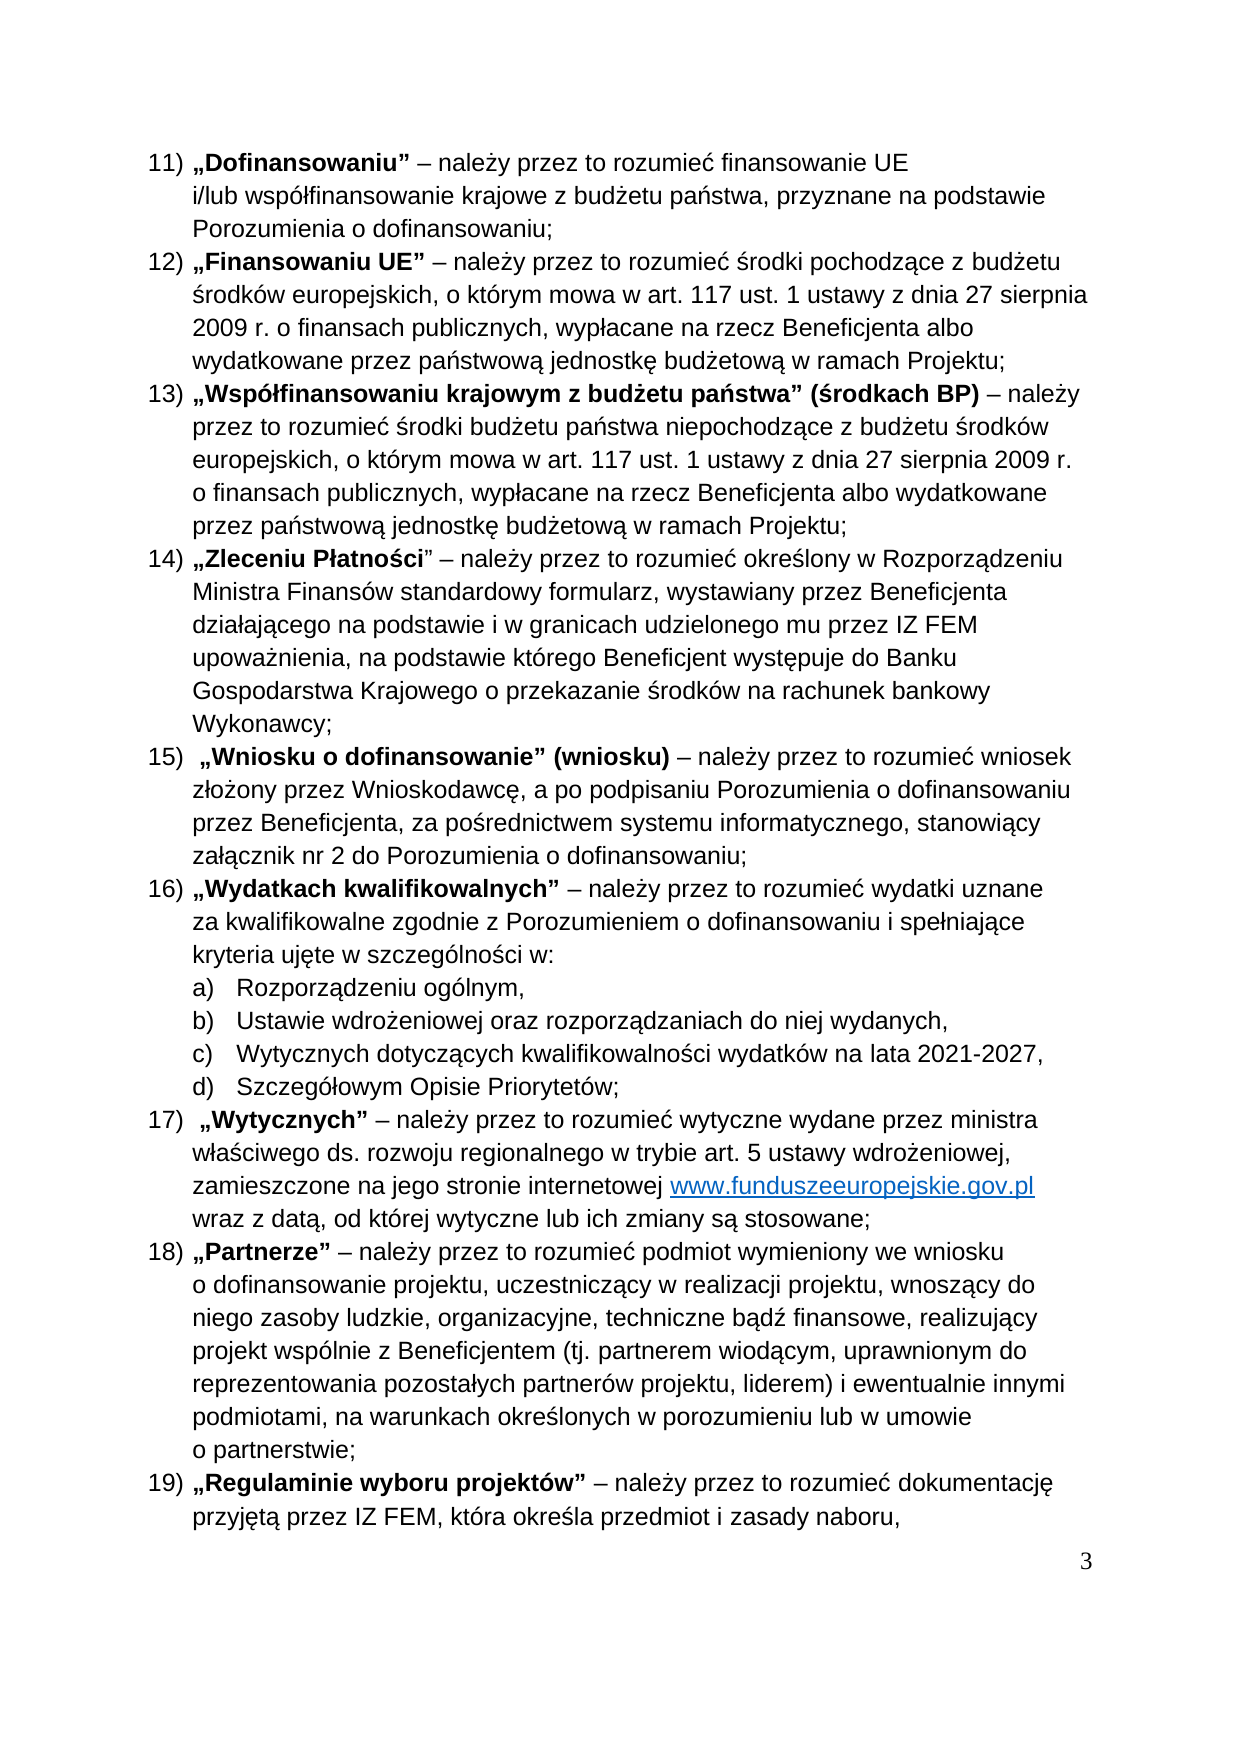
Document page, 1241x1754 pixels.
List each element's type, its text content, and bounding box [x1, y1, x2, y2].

list Ustawie wdrożeniowej oraz rozporządzaniach do niej wydanych, [192, 1006, 1093, 1035]
list „Wytycznych” – należy przez to rozumieć wytyczne wydane przez ministra właściwego ds. rozwoju regionalnego w trybie art. 5 ustawy wdrożeniowej, zamieszczone na jego stronie internetowej www.funduszeeuropejskie.gov.pl wraz z datą, od której wytyczne lub ich zmiany są stosowane; [148, 1105, 1093, 1233]
list „Zleceniu Płatności” – należy przez to rozumieć określony w Rozporządzeniu Ministra Finansów standardowy formularz, wystawiany przez Beneficjenta działającego na podstawie i w granicach udzielonego mu przez IZ FEM upoważnienia, na podstawie którego Beneficjent występuje do Banku Gospodarstwa Krajowego o przekazanie środków na rachunek bankowy Wykonawcy; [148, 544, 1093, 738]
list Szczegółowym Opisie Priorytetów; [192, 1072, 1093, 1101]
list „Dofinansowaniu” – należy przez to rozumieć finansowanie UE i/lub współfinansowanie krajowe z budżetu państwa, przyznane na podstawie Porozumienia o dofinansowaniu; [148, 148, 1093, 242]
list „Finansowaniu UE” – należy przez to rozumieć środki pochodzące z budżetu środków europejskich, o którym mowa w art. 117 ust. 1 ustawy z dnia 27 sierpnia 2009 r. o finansach publicznych, wypłacane na rzecz Beneficjenta albo wydatkowane przez państwową jednostkę budżetową w ramach Projektu; [148, 247, 1093, 374]
list Wytycznych dotyczących kwalifikowalności wydatków na lata 2021-2027, [192, 1039, 1093, 1068]
list „Partnerze” – należy przez to rozumieć podmiot wymieniony we wniosku o dofinansowanie projektu, uczestniczący w realizacji projektu, wnoszący do niego zasoby ludzkie, organizacyjne, techniczne bądź finansowe, realizujący projekt wspólnie z Beneficjentem (tj. partnerem wiodącym, uprawnionym do reprezentowania pozostałych partnerów projektu, liderem) i ewentualnie innymi podmiotami, na warunkach określonych w porozumieniu lub w umowie o partnerstwie; [148, 1237, 1093, 1464]
list „Współfinansowaniu krajowym z budżetu państwa” (środkach BP) – należy przez to rozumieć środki budżetu państwa niepochodzące z budżetu środków europejskich, o którym mowa w art. 117 ust. 1 ustawy z dnia 27 sierpnia 2009 r. o finansach publicznych, wypłacane na rzecz Beneficjenta albo wydatkowane przez państwową jednostkę budżetową w ramach Projektu; [148, 379, 1093, 539]
list „Wydatkach kwalifikowalnych” – należy przez to rozumieć wydatki uznane za kwalifikowalne zgodnie z Porozumieniem o dofinansowaniu i spełniające kryteria ujęte w szczególności w: [148, 874, 1093, 969]
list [148, 1468, 1093, 1530]
list Rozporządzeniu ogólnym, [192, 973, 1093, 1002]
list „Wniosku o dofinansowanie” (wniosku) – należy przez to rozumieć wniosek złożony przez Wnioskodawcę, a po podpisaniu Porozumienia o dofinansowaniu przez Beneficjenta, za pośrednictwem systemu informatycznego, stanowiący załącznik nr 2 do Porozumienia o dofinansowaniu; [148, 742, 1093, 870]
